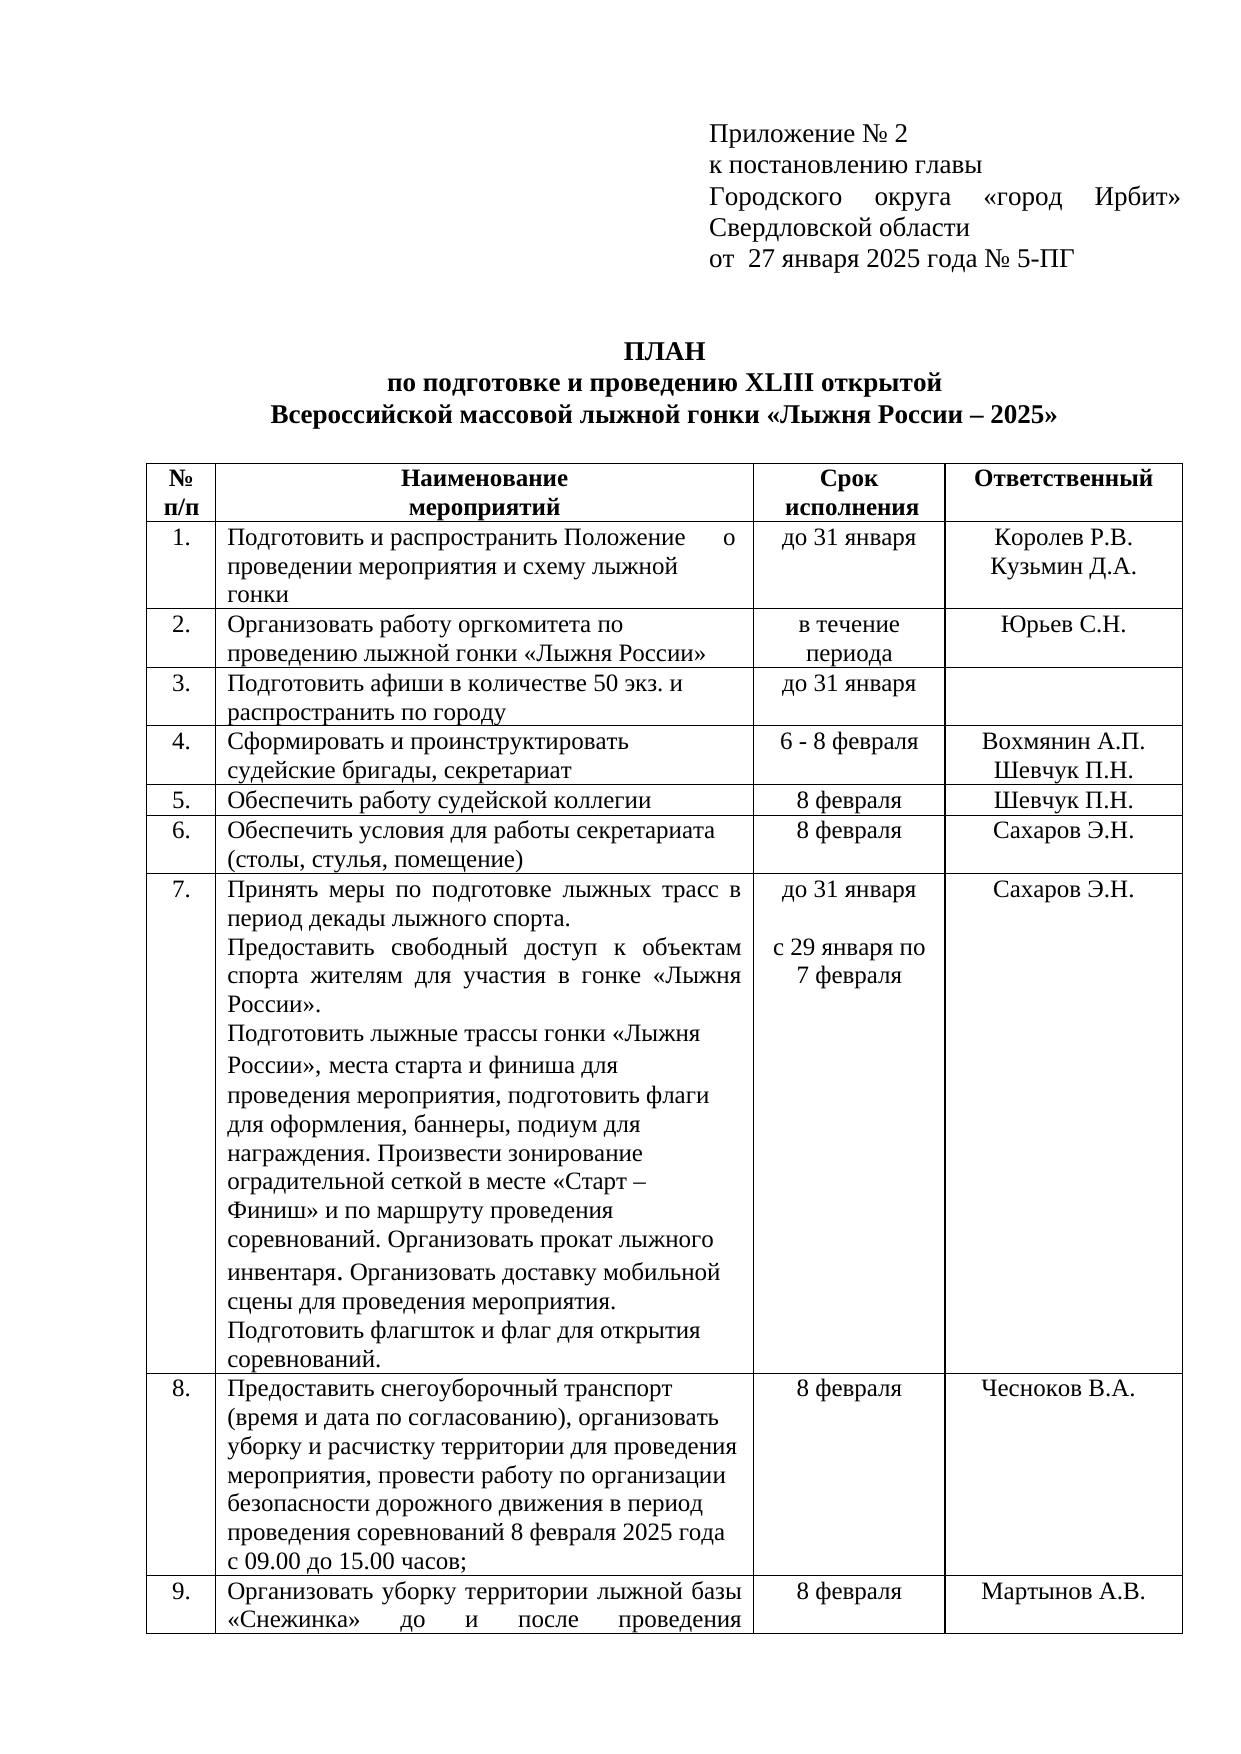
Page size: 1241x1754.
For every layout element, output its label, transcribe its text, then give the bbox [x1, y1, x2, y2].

table_cell Сформировать и проинструктировать судейские бригады, секретариат [216, 726, 753, 784]
table_cell Обеспечить условия для работы секретариата (столы, стулья, помещение) [216, 816, 753, 873]
table_cell 8. [147, 1374, 215, 1575]
table_cell 5. [147, 785, 215, 814]
table_cell Сахаров Э.Н. [946, 816, 1182, 873]
table_cell 8 февраля [754, 1576, 944, 1633]
table_header № п/п [147, 464, 215, 521]
table_cell 6 - 8 февраля [754, 726, 944, 784]
table_cell Обеспечить работу судейской коллегии [216, 785, 753, 814]
table_cell 1. [147, 522, 215, 608]
table_cell 3. [147, 668, 215, 725]
table_cell 2. [147, 609, 215, 667]
table_cell 8 февраля [754, 785, 944, 814]
text Всероссийской массовой лыжной гонки «Лыжня России – 2025» [148, 398, 1181, 429]
table_cell до 31 января [754, 668, 944, 725]
table_cell до 31 января с 29 января по 7 февраля [754, 874, 944, 1372]
table_header Ответственный [946, 464, 1182, 521]
text Городского округа «город Ирбит» Свердловской области [709, 180, 1181, 242]
table_header Наименование мероприятий [216, 464, 753, 521]
table_cell Сахаров Э.Н. [946, 874, 1182, 1372]
table_cell Предоставить снегоуборочный транспорт (время и дата по согласованию), организовать уборку и расчистку территории для проведения мероприятия, провести работу по организации безопасности дорожного движения в период проведения соревнований 8 февраля 2025 года с 09.00 до 15.00 часов; [216, 1374, 753, 1575]
table_cell 7. [147, 874, 215, 1372]
text ПЛАН [148, 335, 1181, 367]
table_cell до 31 января [754, 522, 944, 608]
table_cell 8 февраля [754, 1374, 944, 1575]
text от 27 января 2025 года № 5-ПГ [709, 242, 1181, 273]
table_header Срок исполнения [754, 464, 944, 521]
table_cell Шевчук П.Н. [946, 785, 1182, 814]
table_cell Принять меры по подготовке лыжных трасс в период декады лыжного спорта. Предоставить свободный доступ к объектам спорта жителям для участия в гонке «Лыжня России». Подготовить лыжные трассы гонки «Лыжня России», места старта и финиша для проведения мероприятия, подготовить флаги для оформления, баннеры, подиум для награждения. Произвести зонирование оградительной сеткой в месте «Старт – Финиш» и по маршруту проведения соревнований. Организовать прокат лыжного инвентаря. Организовать доставку мобильной сцены для проведения мероприятия. Подготовить флагшток и флаг для открытия соревнований. [216, 874, 753, 1372]
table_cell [216, 1576, 753, 1633]
table_cell в течение периода [754, 609, 944, 667]
table_cell Королев Р.В. Кузьмин Д.А. [946, 522, 1182, 608]
table_cell 4. [147, 726, 215, 784]
table_cell 9. [147, 1576, 215, 1633]
table_cell 6. [147, 816, 215, 873]
text к постановлению главы [709, 148, 1181, 180]
table_cell Подготовить и распространить Положение о проведении мероприятия и схему лыжной гонки [216, 522, 753, 608]
table_cell Вохмянин А.П. Шевчук П.Н. [946, 726, 1182, 784]
text по подготовке и проведению XLIII открытой [148, 367, 1181, 398]
table_cell Чесноков В.А. [946, 1374, 1182, 1575]
text Приложение № 2 [709, 117, 1181, 148]
table_cell Юрьев С.Н. [946, 609, 1182, 667]
table_cell [946, 668, 1182, 725]
table_cell Организовать работу оргкомитета по проведению лыжной гонки «Лыжня России» [216, 609, 753, 667]
table_cell 8 февраля [754, 816, 944, 873]
table_cell Подготовить афиши в количестве 50 экз. и распространить по городу [216, 668, 753, 725]
table_cell Мартынов А.В. [946, 1576, 1182, 1633]
